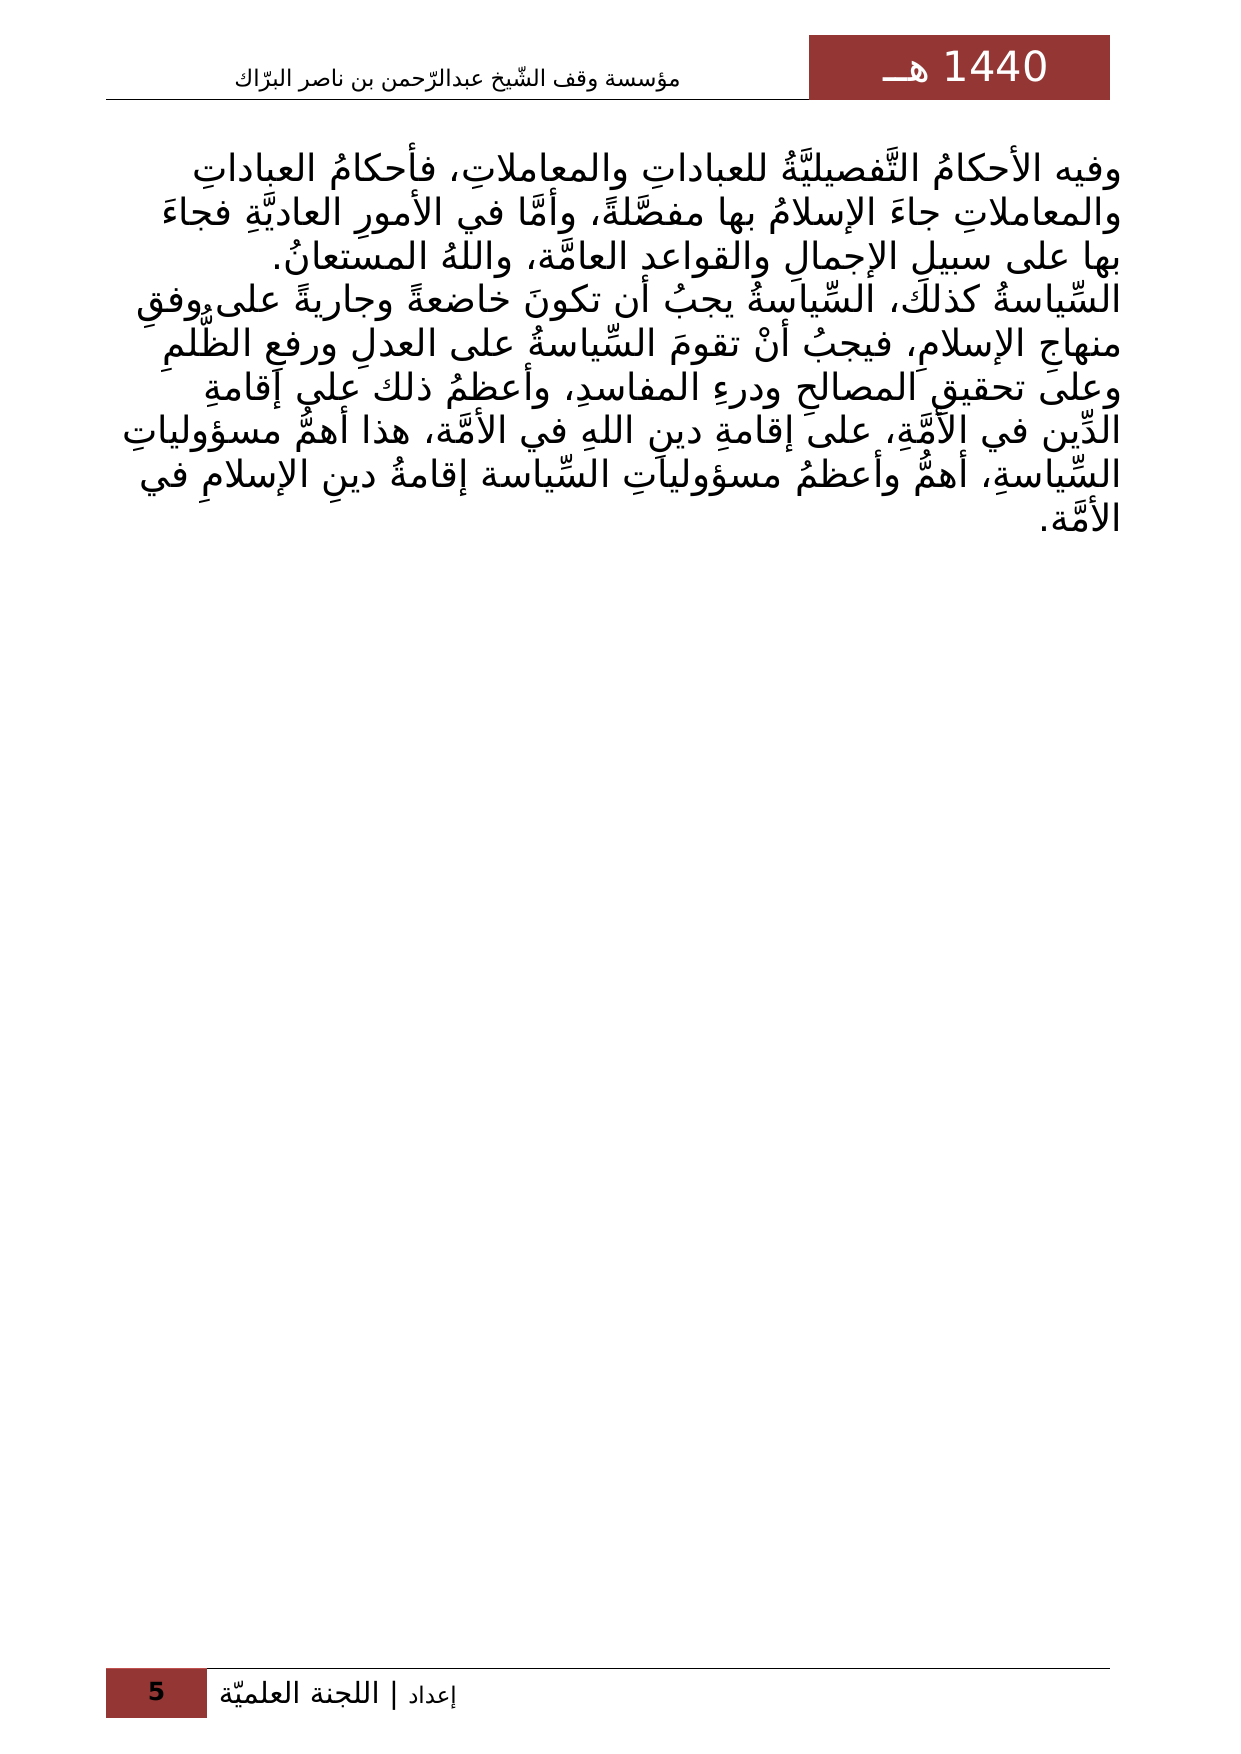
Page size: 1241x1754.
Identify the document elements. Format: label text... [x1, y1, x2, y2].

text السِّياسةُ كذلك، السِّياسةُ يجبُ أن تكونَ خاضعةً وجاريةً على وفقِ منهاجِ الإسلامِ، فيجبُ أنْ تقومَ السِّياسةُ على العدلِ ورفعِ الظُّلمِ وعلى تحقيقِ المصالحِ ودرءِ المفاسدِ، وأعظمُ ذلك على إقامةِ الدِّين في الأمَّةِ، على إقامةِ دينِ اللهِ في الأمَّة، هذا أهمُّ مسؤولياتِ السِّياسةِ، أهمُّ وأعظمُ مسؤولياتِ السِّياسة إقامةُ دينِ الإسلامِ في الأمَّة. [118, 278, 1122, 540]
text وفيه الأحكامُ التَّفصيليَّةُ للعباداتِ والمعاملاتِ، فأحكامُ العباداتِ والمعاملاتِ جاءَ الإسلامُ بها مفصَّلةً، وأمَّا في الأمورِ العاديَّةِ فجاءَ بها على سبيلِ الإجمالِ والقواعد العامَّة، واللهُ المستعانُ. [118, 147, 1122, 278]
